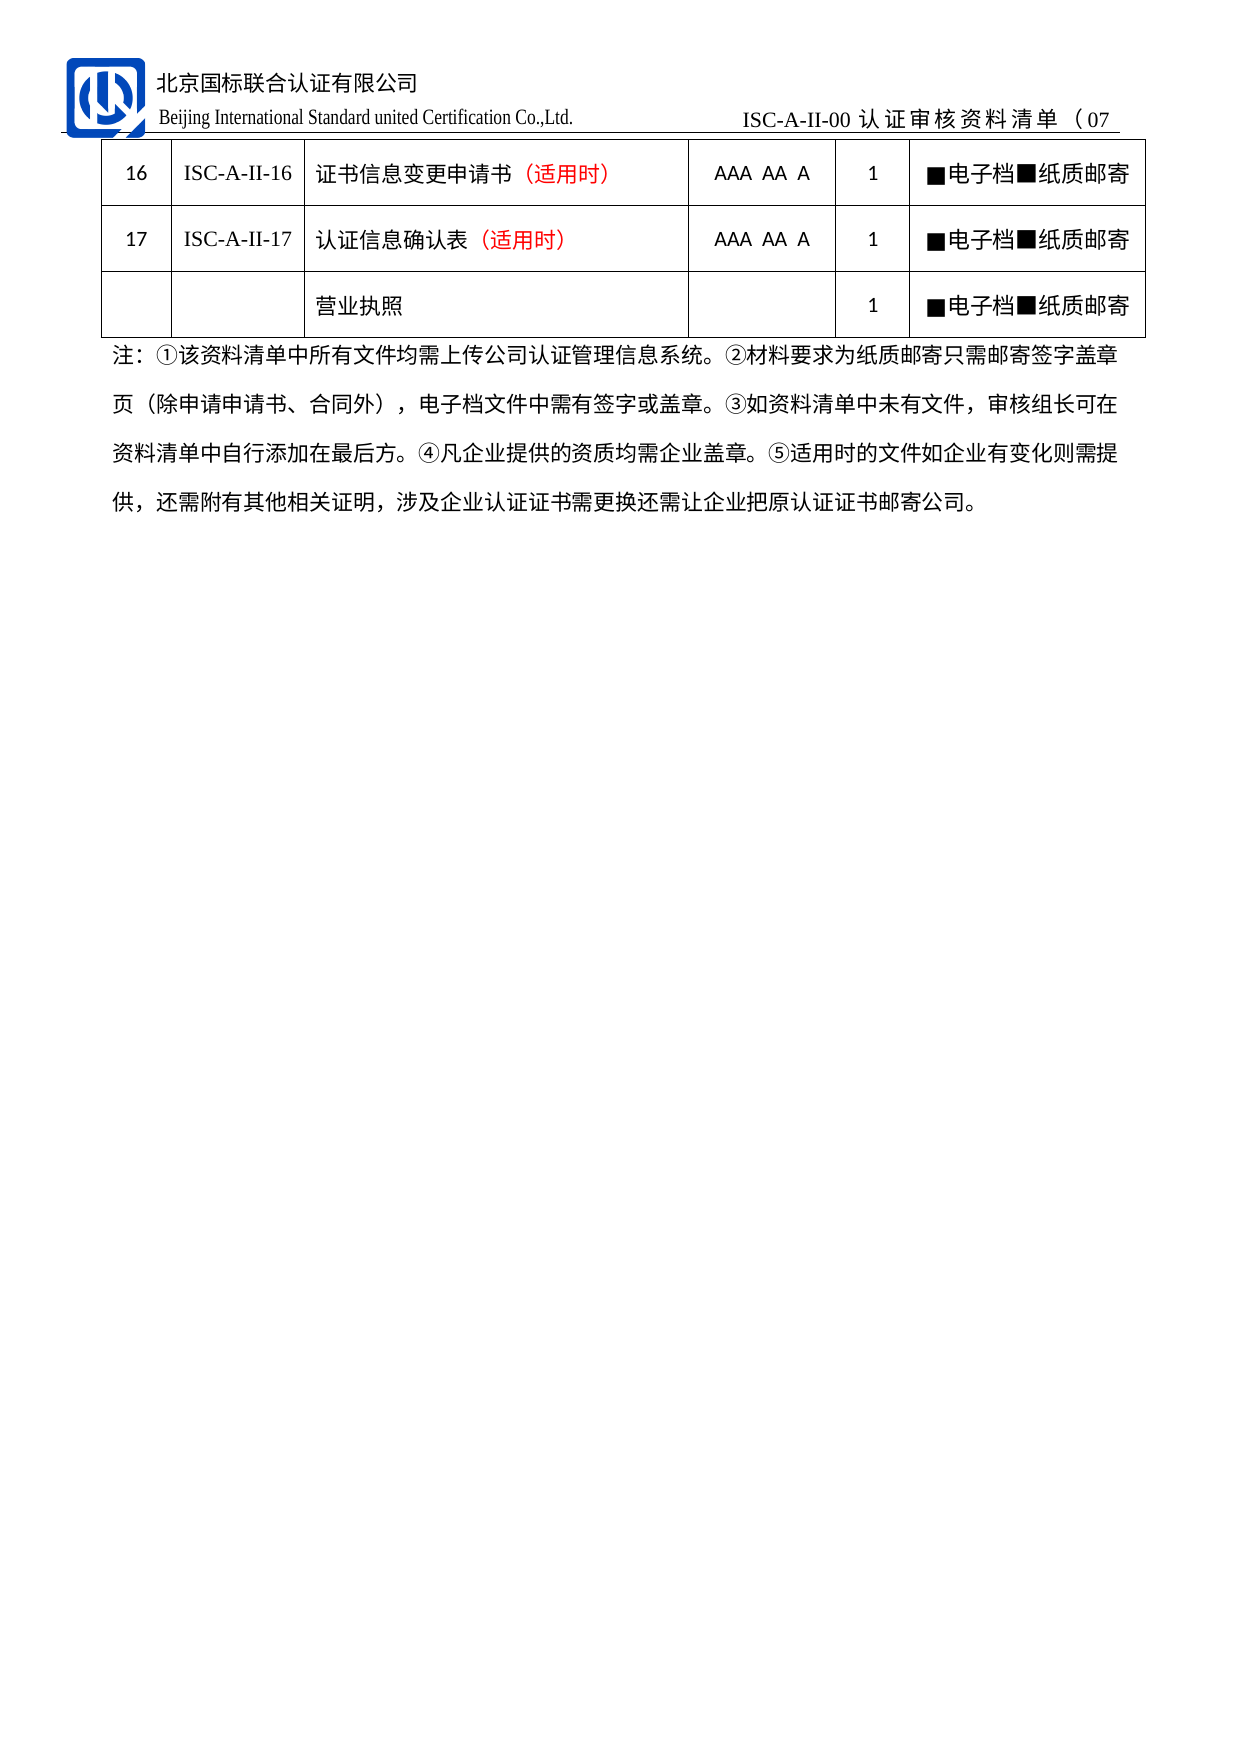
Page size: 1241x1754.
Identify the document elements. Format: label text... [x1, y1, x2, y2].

table_cell ISC-A-II-16 [172, 140, 304, 205]
table_cell AAA AA A [689, 140, 835, 205]
table_cell [102, 272, 171, 337]
table_cell 认证信息确认表（适用时） [305, 206, 688, 271]
picture [66, 58, 145, 138]
table_cell [172, 272, 304, 337]
table_cell 1 [836, 140, 909, 205]
table_cell ■电子档■纸质邮寄 [910, 272, 1145, 337]
table_cell 营业执照 [305, 272, 688, 337]
table_cell ■电子档■纸质邮寄 [910, 140, 1145, 205]
table_cell ■电子档■纸质邮寄 [910, 206, 1145, 271]
table_cell AAA AA A [689, 206, 835, 271]
table_cell 17 [102, 206, 171, 271]
table_cell ISC-A-II-17 [172, 206, 304, 271]
table_cell [689, 272, 835, 337]
table_cell 1 [836, 272, 909, 337]
table_cell 1 [836, 206, 909, 271]
table_cell 证书信息变更申请书（适用时） [305, 140, 688, 205]
text 注：①该资料清单中所有文件均需上传公司认证管理信息系统。②材料要求为纸质邮寄只需邮寄签字盖章页（除申请申请书、合同外），电子档文件中需有签字或盖章。③如资料清单中未有文件，审核组长可在资料清单中自行添加在最后方。④凡企业提供的资质均需企业盖章。⑤适用时的文件如企业有变化则需提供，还需附有其他相关证明，涉及企业认证证书需更换还需让企业把原认证证书邮寄公司。 [112, 338, 1128, 517]
table_cell 16 [102, 140, 171, 205]
